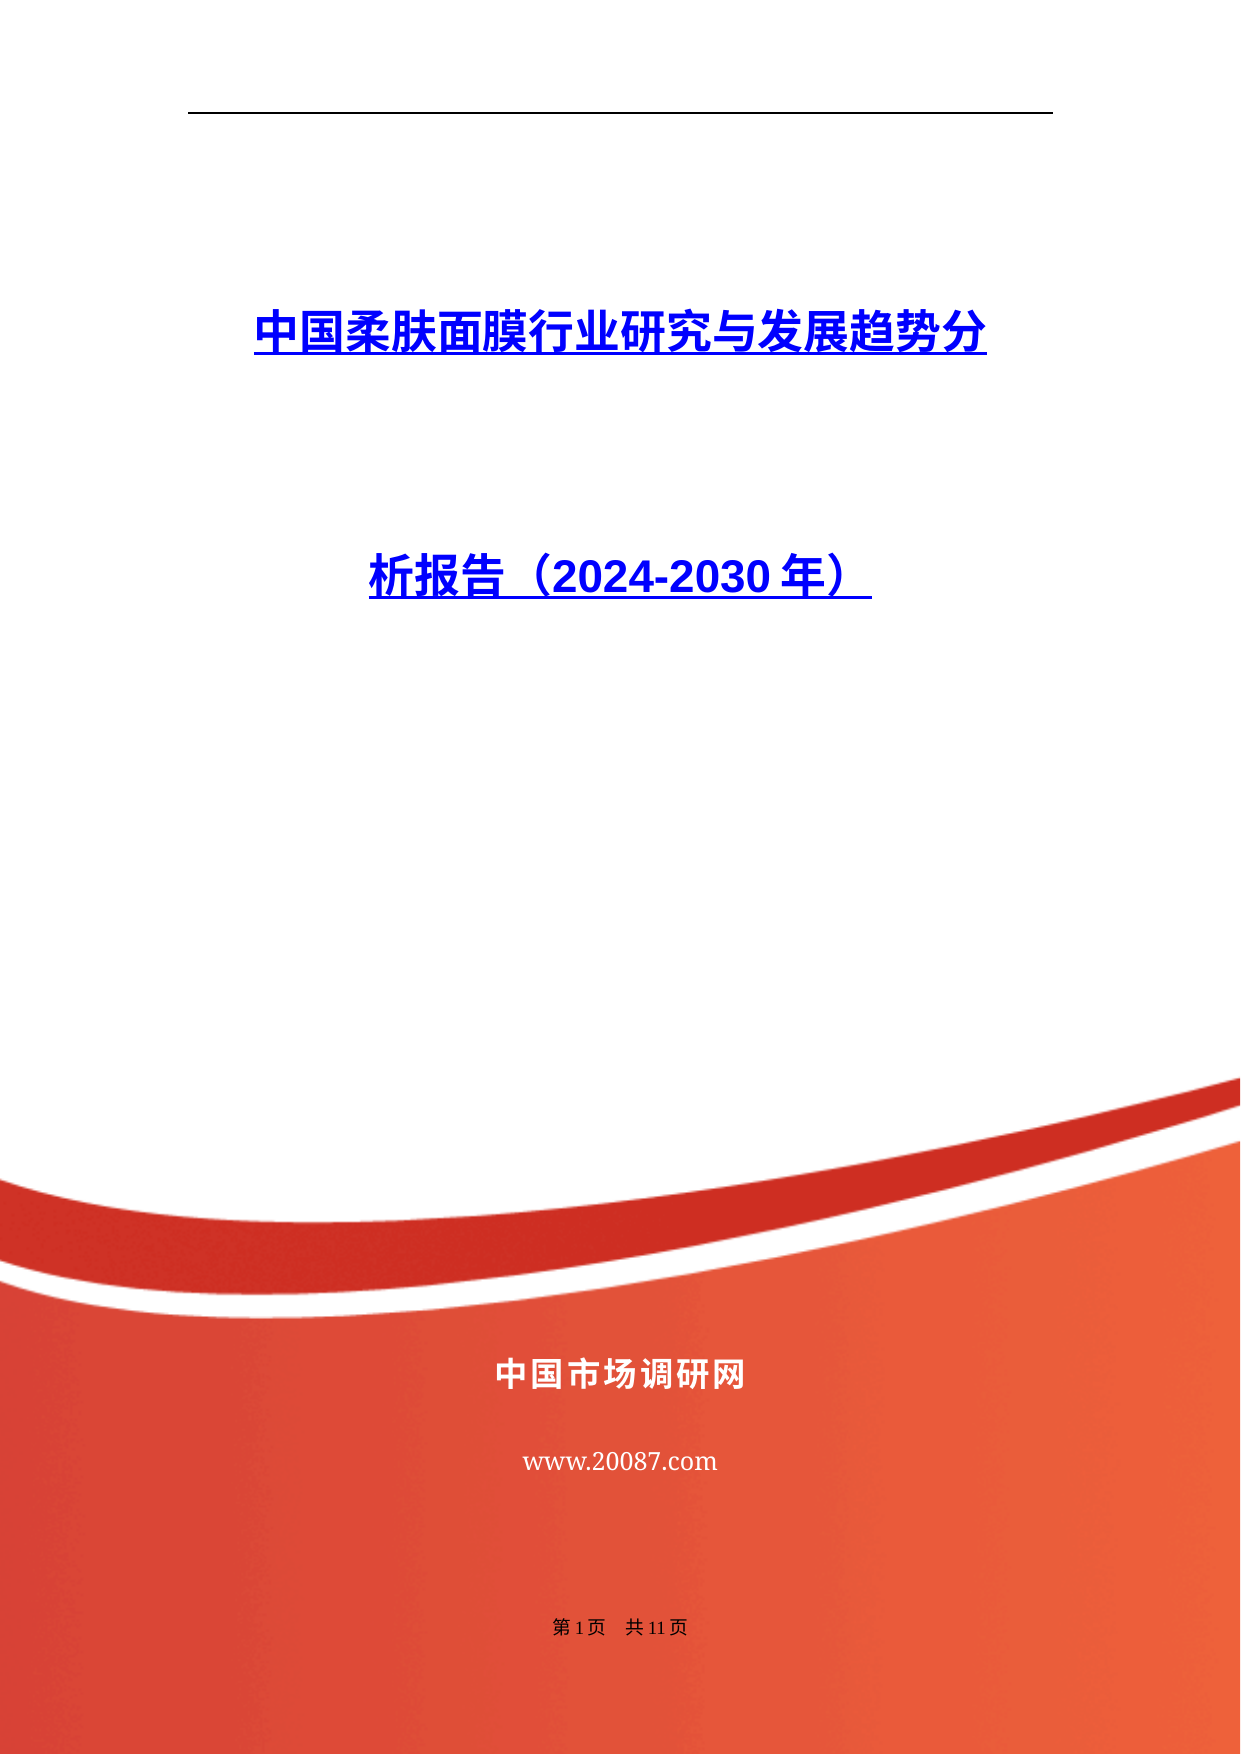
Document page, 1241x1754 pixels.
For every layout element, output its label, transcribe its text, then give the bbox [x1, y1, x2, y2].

subtitle 中国市场调研网 [187, 1339, 1053, 1404]
table_header 中国柔肤面膜行业研究与发展趋势分析报告（2024-2030年） [188, 207, 1053, 773]
text www.20087.com [187, 1428, 1053, 1493]
picture [0, 1006, 1241, 1754]
